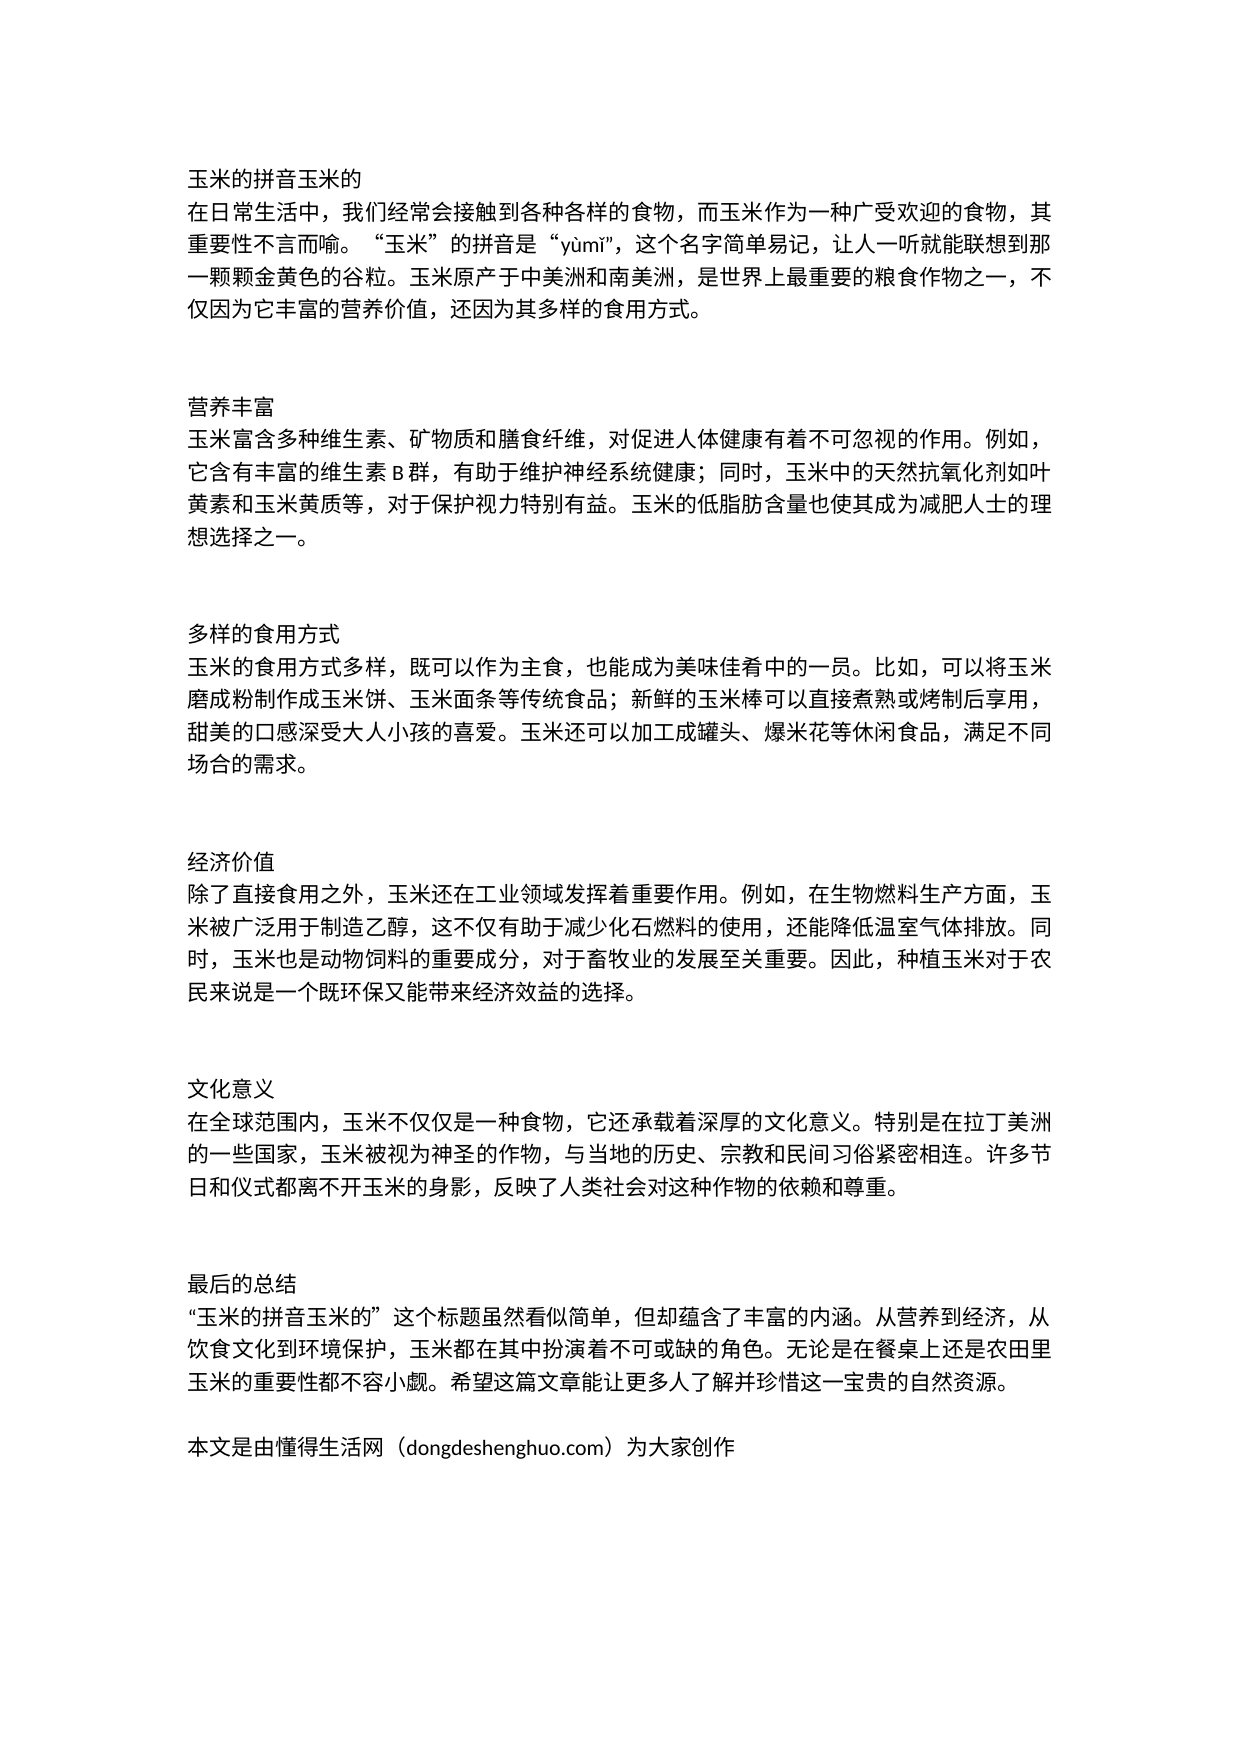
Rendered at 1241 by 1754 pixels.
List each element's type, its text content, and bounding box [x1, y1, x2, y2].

text 本文是由懂得生活网（dongdeshenghuo.com）为大家创作 [187, 1429, 1053, 1462]
text 在全球范围内，玉米不仅仅是一种食物，它还承载着深厚的文化意义。特别是在拉丁美洲的一些国家，玉米被视为神圣的作物，与当地的历史、宗教和民间习俗紧密相连。许多节日和仪式都离不开玉米的身影，反映了人类社会对这种作物的依赖和尊重。 [187, 1104, 1053, 1202]
text 最后的总结 [187, 1267, 1053, 1299]
text 玉米的食用方式多样，既可以作为主食，也能成为美味佳肴中的一员。比如，可以将玉米磨成粉制作成玉米饼、玉米面条等传统食品；新鲜的玉米棒可以直接煮熟或烤制后享用，甜美的口感深受大人小孩的喜爱。玉米还可以加工成罐头、爆米花等休闲食品，满足不同场合的需求。 [187, 649, 1053, 779]
text 文化意义 [187, 1072, 1053, 1104]
text 在日常生活中，我们经常会接触到各种各样的食物，而玉米作为一种广受欢迎的食物，其重要性不言而喻。“玉米”的拼音是“yùmǐ”，这个名字简单易记，让人一听就能联想到那一颗颗金黄色的谷粒。玉米原产于中美洲和南美洲，是世界上最重要的粮食作物之一，不仅因为它丰富的营养价值，还因为其多样的食用方式。 [187, 194, 1053, 324]
text 营养丰富 [187, 389, 1053, 422]
text 玉米的拼音玉米的 [187, 162, 1053, 194]
text “玉米的拼音玉米的”这个标题虽然看似简单，但却蕴含了丰富的内涵。从营养到经济，从饮食文化到环境保护，玉米都在其中扮演着不可或缺的角色。无论是在餐桌上还是农田里，玉米的重要性都不容小觑。希望这篇文章能让更多人了解并珍惜这一宝贵的自然资源。 [187, 1299, 1053, 1397]
text 多样的食用方式 [187, 617, 1053, 649]
text 玉米富含多种维生素、矿物质和膳食纤维，对促进人体健康有着不可忽视的作用。例如，它含有丰富的维生素B群，有助于维护神经系统健康；同时，玉米中的天然抗氧化剂如叶黄素和玉米黄质等，对于保护视力特别有益。玉米的低脂肪含量也使其成为减肥人士的理想选择之一。 [187, 422, 1053, 552]
text 经济价值 [187, 844, 1053, 877]
text 除了直接食用之外，玉米还在工业领域发挥着重要作用。例如，在生物燃料生产方面，玉米被广泛用于制造乙醇，这不仅有助于减少化石燃料的使用，还能降低温室气体排放。同时，玉米也是动物饲料的重要成分，对于畜牧业的发展至关重要。因此，种植玉米对于农民来说是一个既环保又能带来经济效益的选择。 [187, 877, 1053, 1007]
